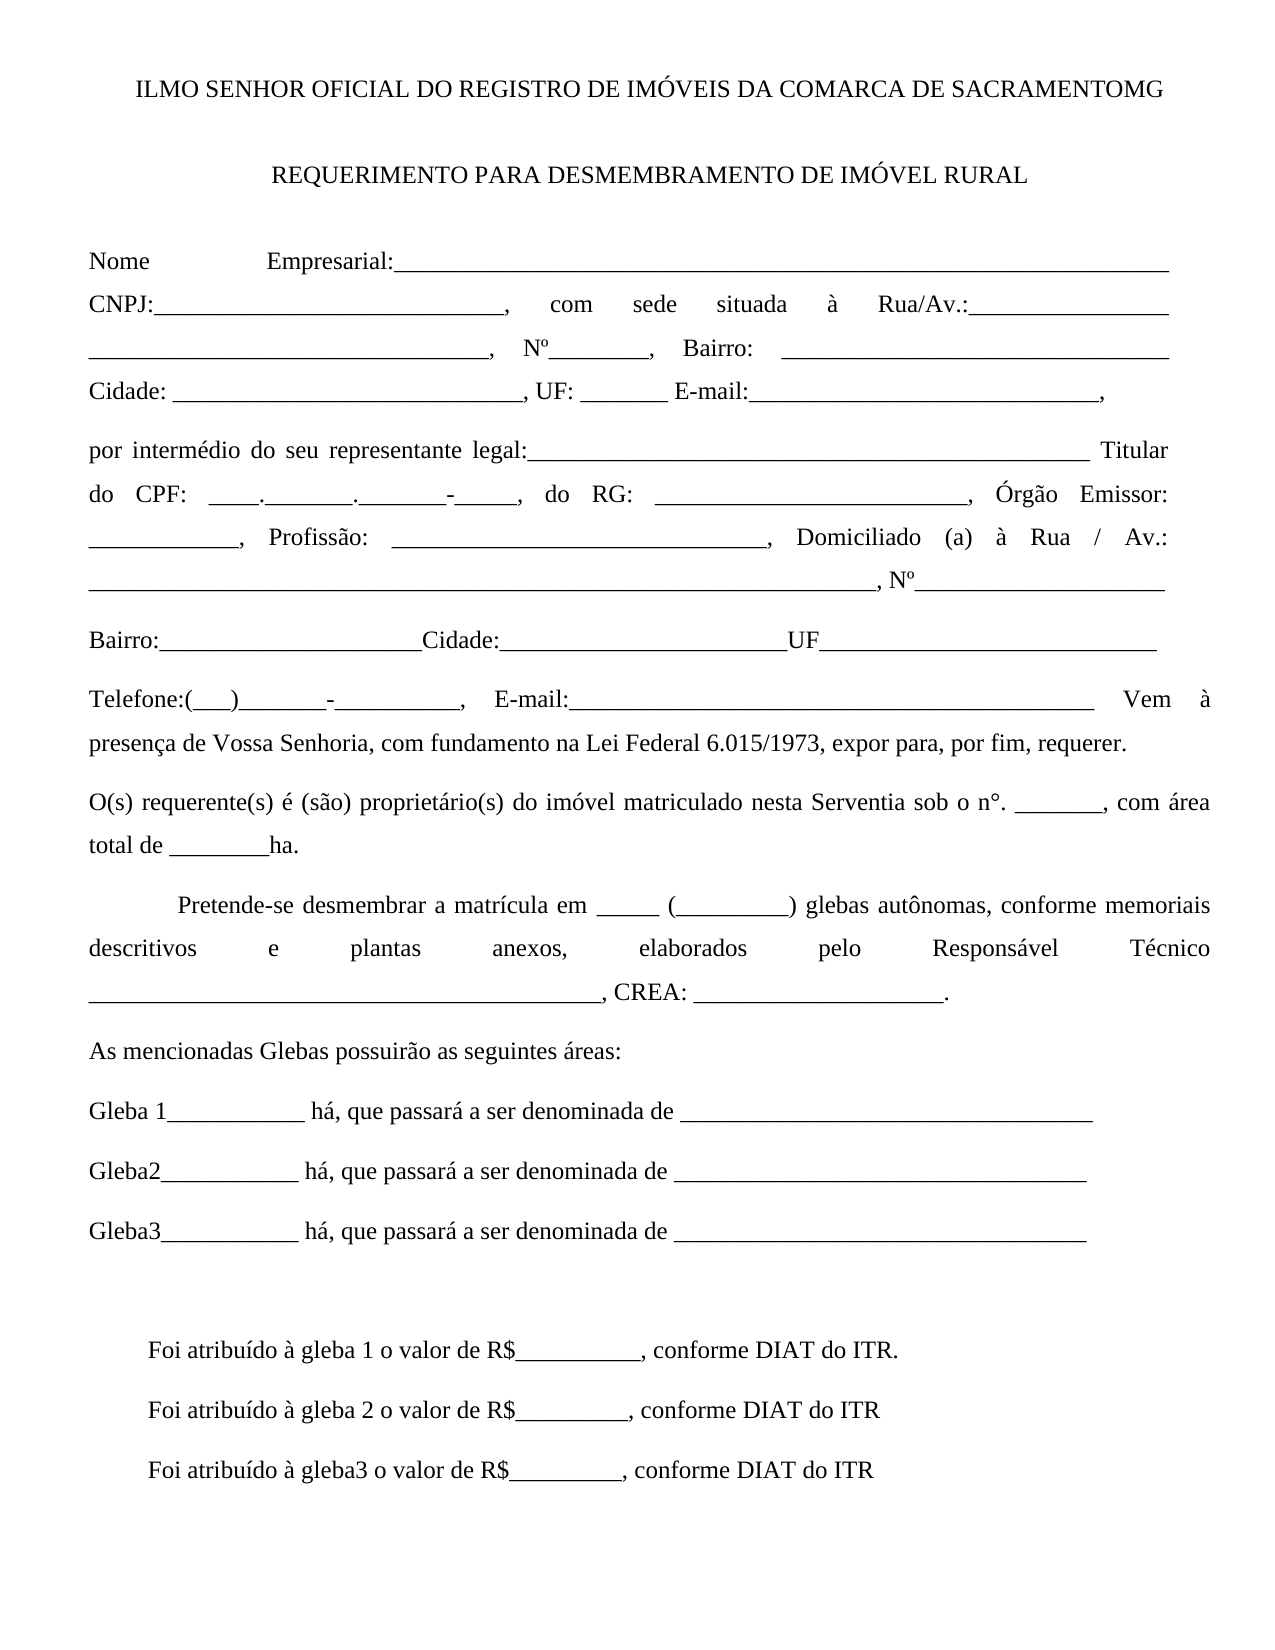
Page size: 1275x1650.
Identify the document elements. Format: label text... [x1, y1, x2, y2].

text Telefone:(___)_______-__________, E-mail:__________________________________________ Vem à presença de Vossa Senhoria, com fundamento na Lei Federal 6.015/1973, expor para, por fim, requerer. [89, 684, 1211, 756]
text Pretende-se desmembrar a matrícula em _____ (_________) glebas autônomas, conforme memoriais descritivos e plantas anexos, elaborados pelo Responsável Técnico _________________________________________, CREA: ____________________. [89, 890, 1211, 1005]
text Gleba3___________ há, que passará a ser denominada de _________________________________ [89, 1216, 1211, 1244]
text Nome Empresarial:______________________________________________________________ CNPJ:____________________________, com sede situada à Rua/Av.:________________ ________________________________, Nº________, Bairro: _______________________________ Cidade: ____________________________, UF: _______ E-mail:____________________________, [89, 246, 1169, 404]
text Foi atribuído à gleba 1 o valor de R$__________, conforme DIAT do ITR. [89, 1335, 1211, 1364]
text Foi atribuído à gleba3 o valor de R$_________, conforme DIAT do ITR [89, 1455, 1211, 1484]
text O(s) requerente(s) é (são) proprietário(s) do imóvel matriculado nesta Serventia sob o n°. _______, com área total de ________ha. [89, 787, 1211, 859]
text por intermédio do seu representante legal:_____________________________________________ Titular do CPF: ____._______._______-_____, do RG: _________________________, Órgão Emissor: ____________, Profissão: ______________________________, Domiciliado (a) à Rua / Av.: _______________________________________________________________, Nº____________________ [89, 436, 1169, 594]
text ILMO SENHOR OFICIAL DO REGISTRO DE IMÓVEIS DA COMARCA DE SACRAMENTOMG [89, 74, 1211, 103]
text As mencionadas Glebas possuirão as seguintes áreas: [89, 1036, 1211, 1065]
text Foi atribuído à gleba 2 o valor de R$_________, conforme DIAT do ITR [89, 1395, 1211, 1424]
text Gleba2___________ há, que passará a ser denominada de _________________________________ [89, 1156, 1211, 1185]
text REQUERIMENTO PARA DESMEMBRAMENTO DE IMÓVEL RURAL [89, 160, 1211, 189]
text Bairro:_____________________Cidade:_______________________UF___________________________ [89, 625, 1169, 653]
text Gleba 1___________ há, que passará a ser denominada de _________________________________ [89, 1096, 1211, 1125]
